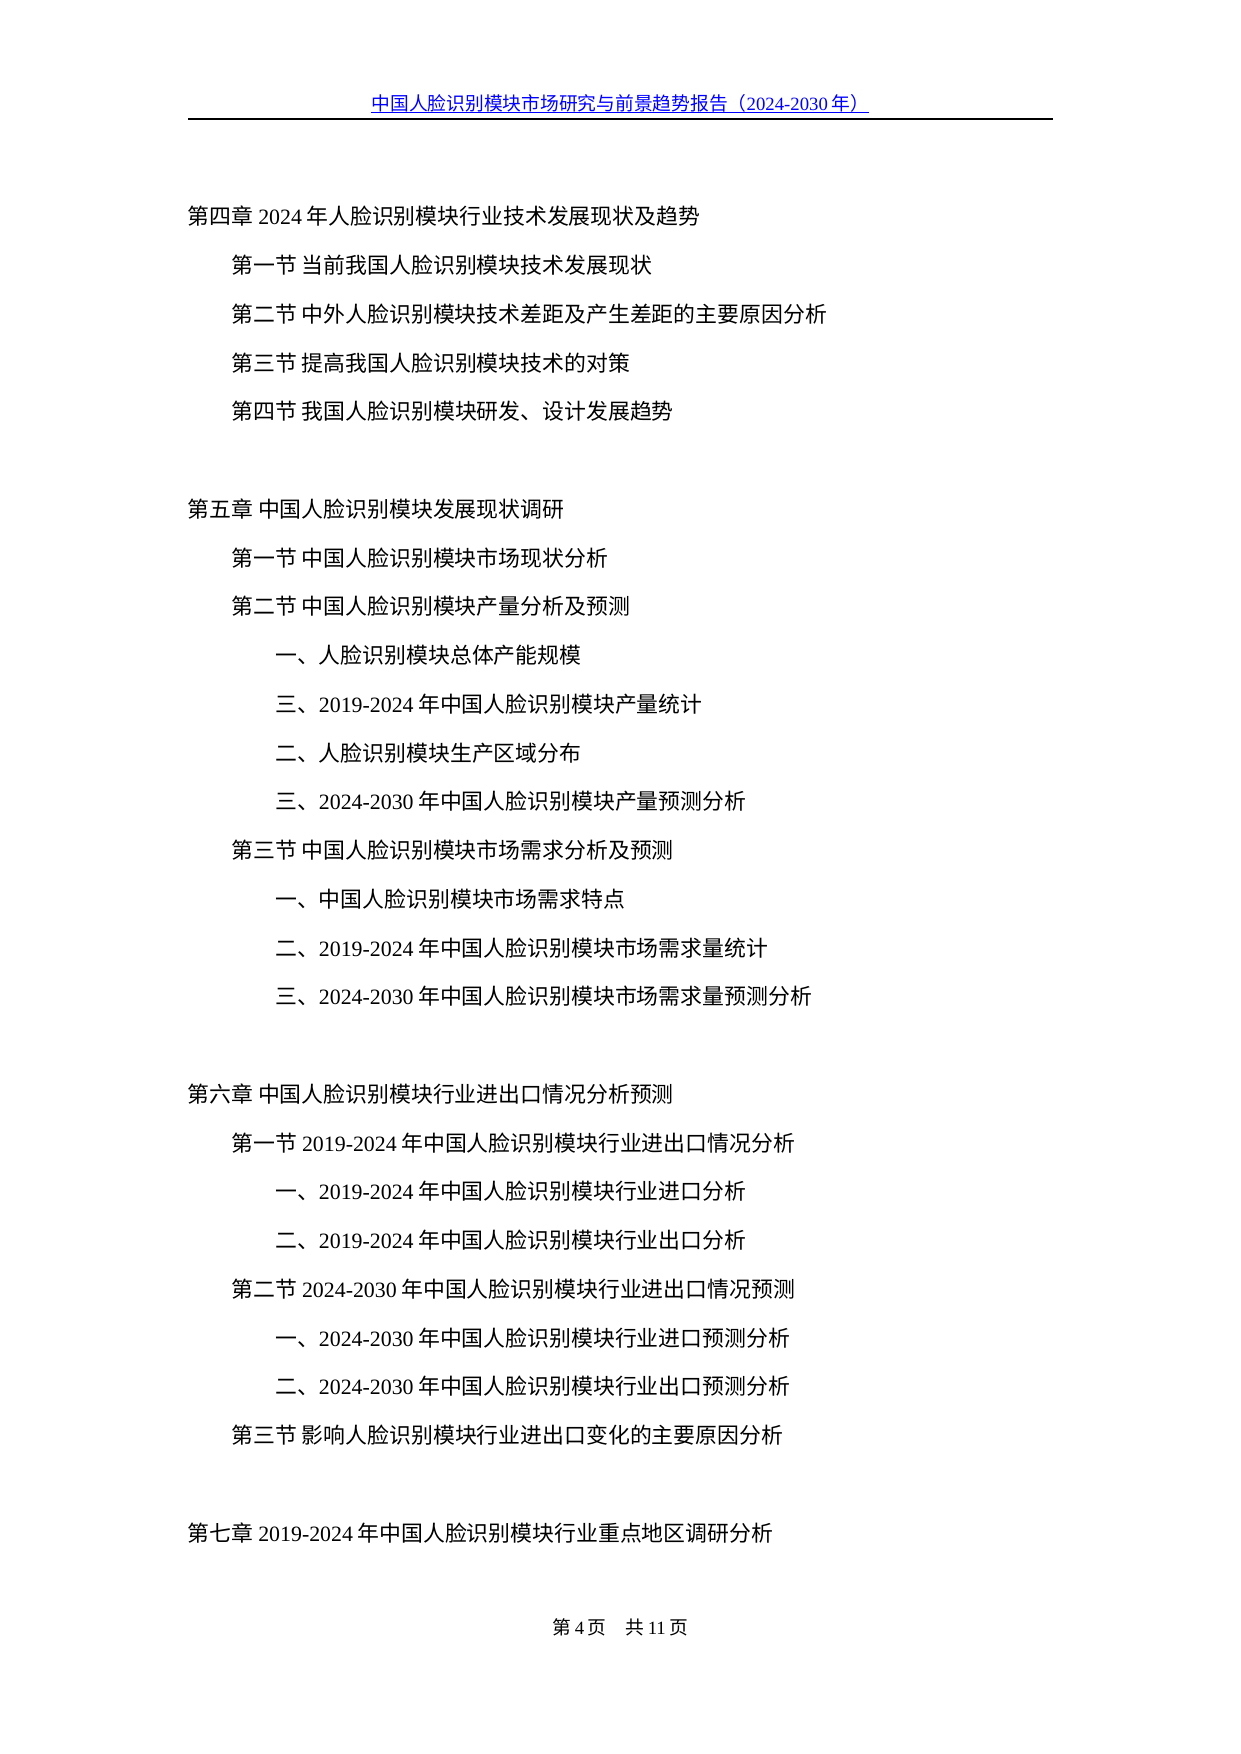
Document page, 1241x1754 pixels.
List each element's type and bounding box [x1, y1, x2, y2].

text [187, 150, 1053, 1548]
